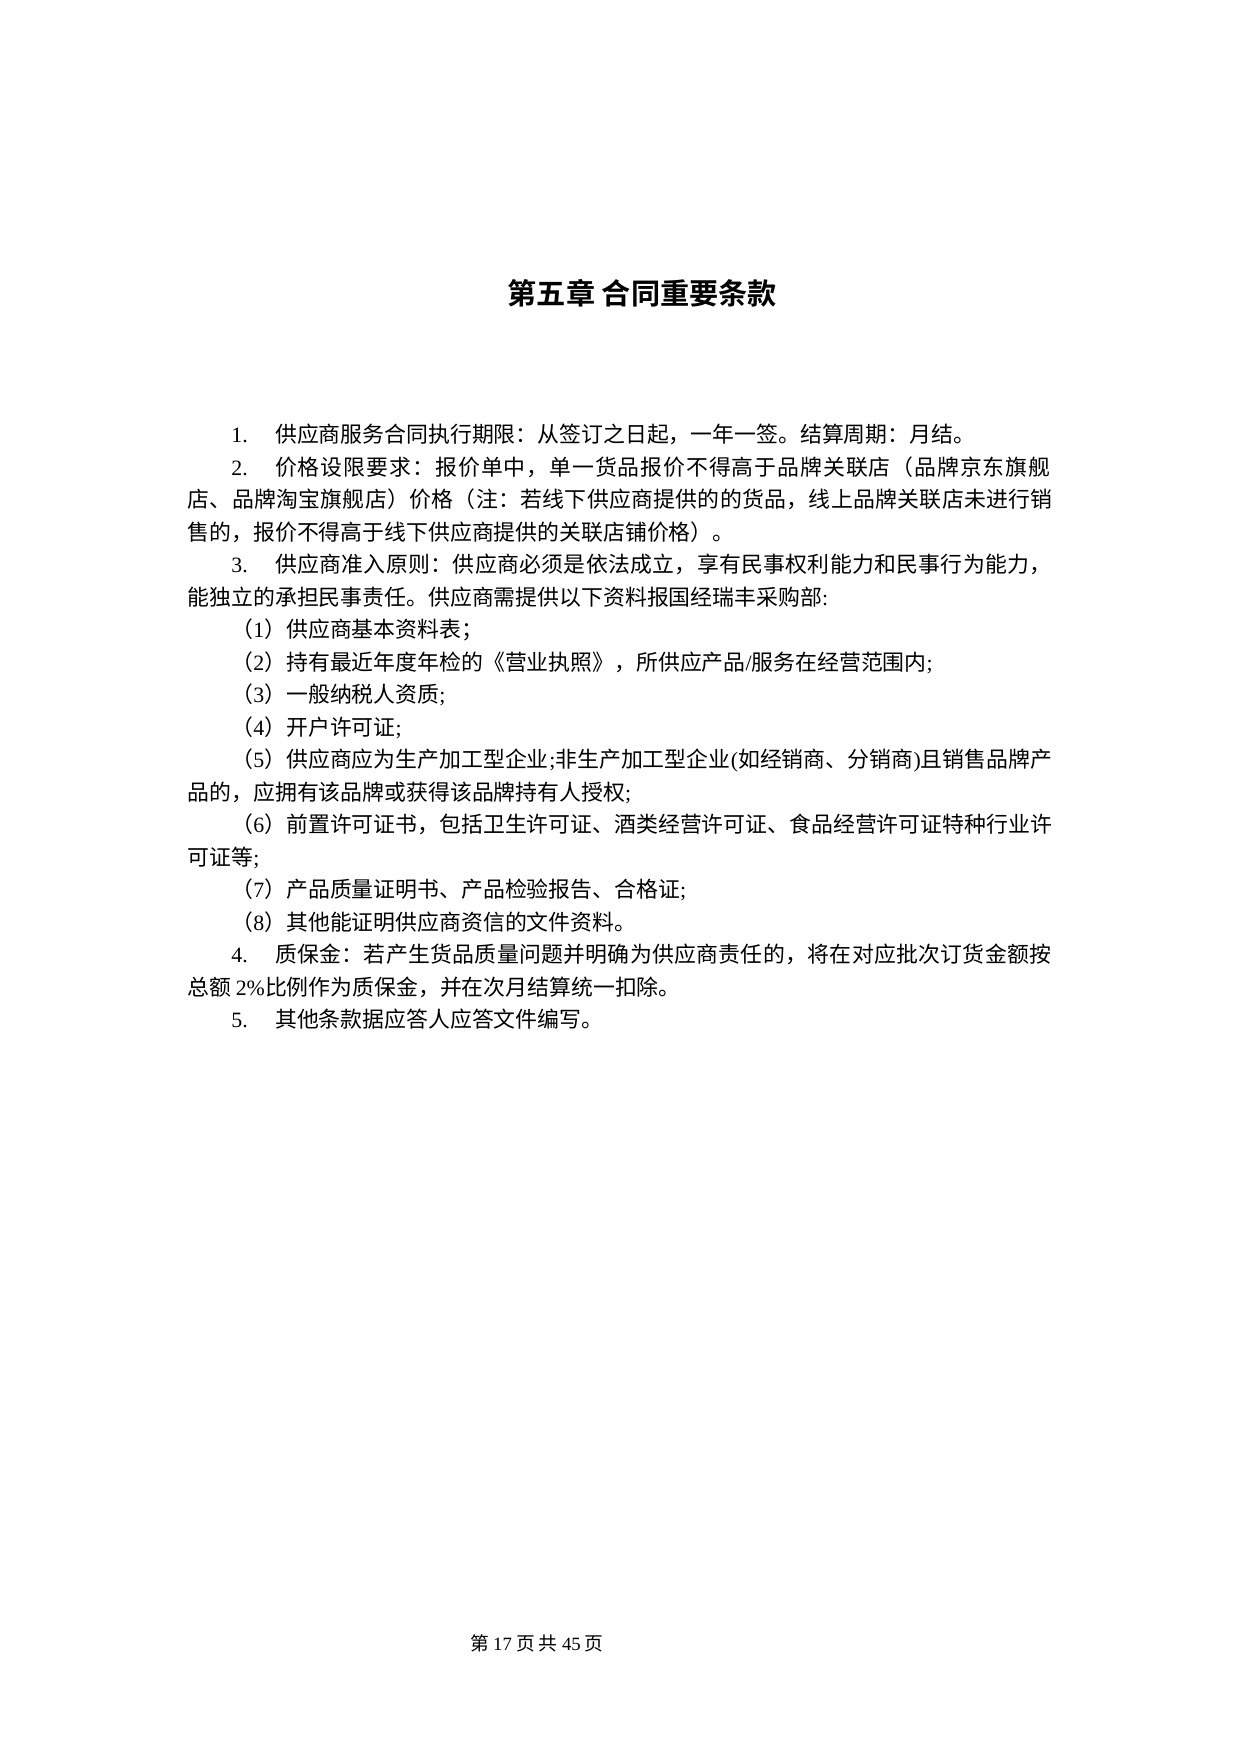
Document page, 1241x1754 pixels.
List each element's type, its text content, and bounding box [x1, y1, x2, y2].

subtitle 合同重要条款 [187, 259, 1053, 324]
list （7）产品质量证明书、产品检验报告、合格证; [187, 872, 1053, 904]
list （1）供应商基本资料表； [187, 612, 1053, 644]
list （2）持有最近年度年检的《营业执照》，所供应产品/服务在经营范围内; [187, 644, 1053, 677]
list 供应商服务合同执行期限：从签订之日起，一年一签。结算周期：月结。 [187, 417, 1053, 449]
list （5）供应商应为生产加工型企业;非生产加工型企业(如经销商、分销商)且销售品牌产品的，应拥有该品牌或获得该品牌持有人授权; [187, 742, 1053, 807]
list 价格设限要求：报价单中，单一货品报价不得高于品牌关联店（品牌京东旗舰店、品牌淘宝旗舰店）价格（注：若线下供应商提供的的货品，线上品牌关联店未进行销售的，报价不得高于线下供应商提供的关联店铺价格）。 [187, 449, 1053, 547]
list （8）其他能证明供应商资信的文件资料。 [187, 904, 1053, 937]
list （6）前置许可证书，包括卫生许可证、酒类经营许可证、食品经营许可证特种行业许可证等; [187, 807, 1053, 872]
list （3）一般纳税人资质; [187, 677, 1053, 709]
list （4）开户许可证; [187, 709, 1053, 742]
list 其他条款据应答人应答文件编写。 [187, 1002, 1053, 1034]
list 供应商准入原则：供应商必须是依法成立，享有民事权利能力和民事行为能力，能独立的承担民事责任。供应商需提供以下资料报国经瑞丰采购部: [187, 547, 1053, 612]
list 质保金：若产生货品质量问题并明确为供应商责任的，将在对应批次订货金额按总额2%比例作为质保金，并在次月结算统一扣除。 [187, 937, 1053, 1002]
